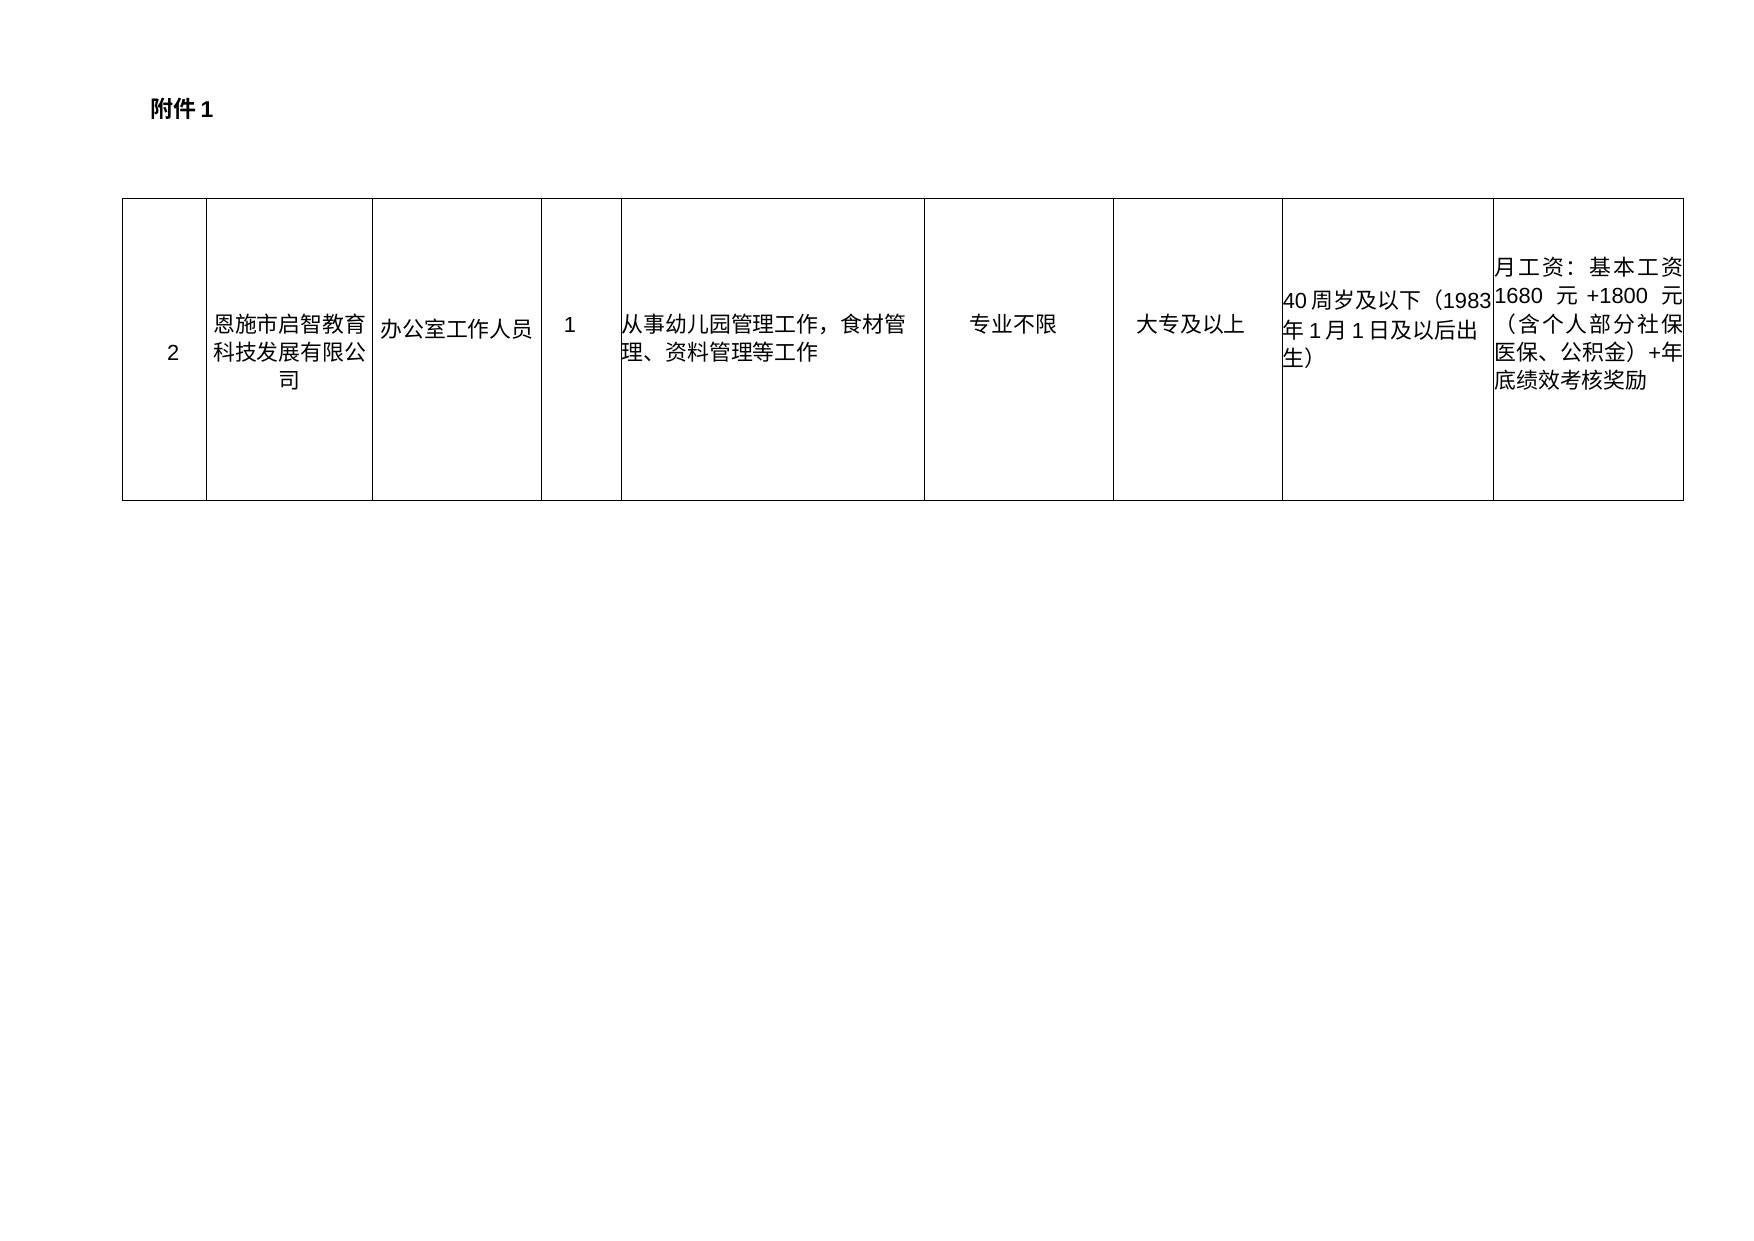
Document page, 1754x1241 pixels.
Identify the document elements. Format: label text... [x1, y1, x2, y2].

table_cell 从事幼儿园管理工作，食材管理、资料管理等工作 [622, 199, 924, 500]
table_cell 恩施市启智教育科技发展有限公司 [207, 199, 372, 500]
table_cell 月工资：基本工资1680元+1800元（含个人部分社保医保、公积金）+年底绩效考核奖励 [1494, 199, 1683, 500]
table_cell 40周岁及以下（1983年1月1日及以后出生） [1283, 199, 1493, 500]
table_cell 办公室工作人员 [373, 199, 541, 500]
table_cell 大专及以上 [1114, 199, 1282, 500]
table_cell 1 [542, 199, 621, 500]
table_cell 2 [123, 199, 206, 500]
table_cell 专业不限 [925, 199, 1113, 500]
